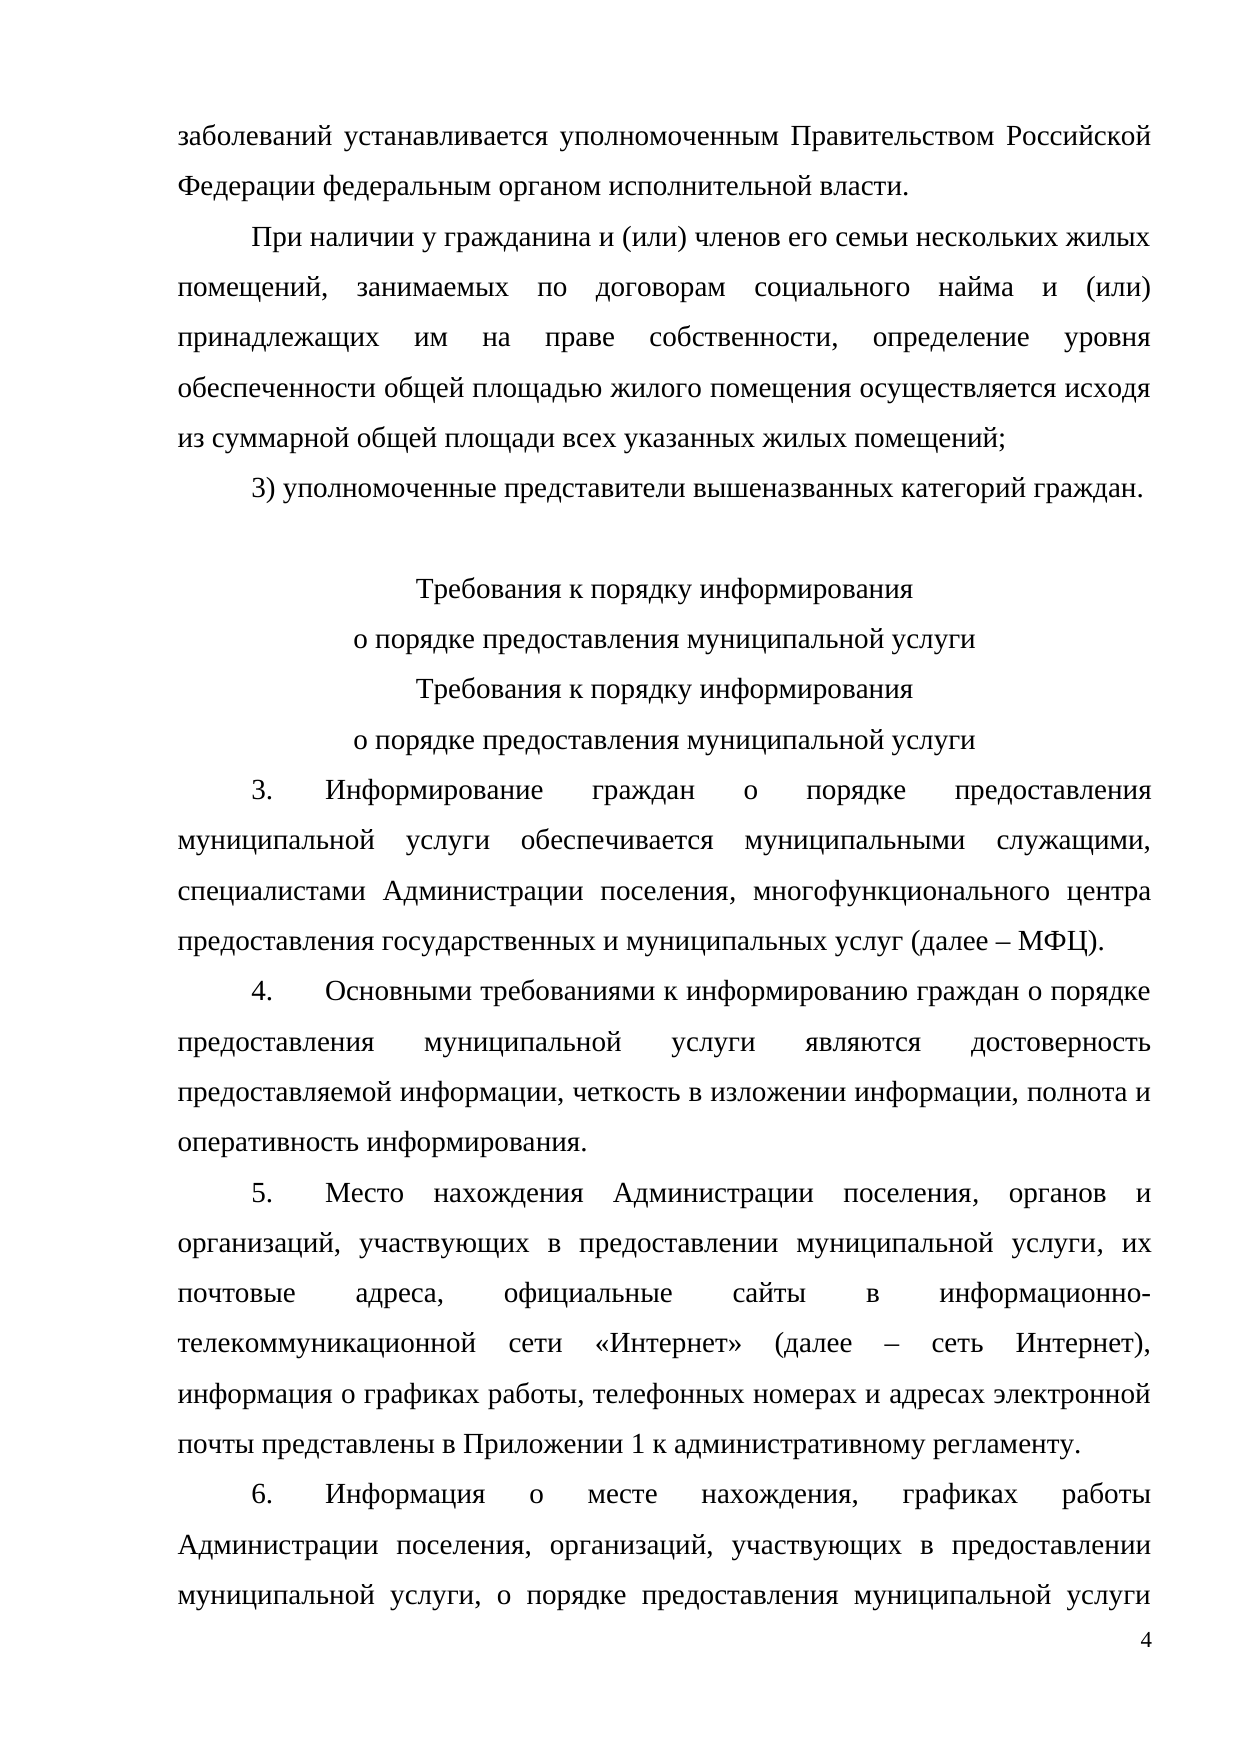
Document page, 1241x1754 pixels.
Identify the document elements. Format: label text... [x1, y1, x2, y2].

text Требования к порядку информирования о порядке предоставления муниципальной услуги [177, 571, 1152, 655]
list Основными требованиями к информированию граждан о порядке предоставления муниципальной услуги являются достоверность предоставляемой информации, четкость в изложении информации, полнота и оперативность информирования. [177, 973, 1152, 1158]
text При наличии у гражданина и (или) членов его семьи нескольких жилых помещений, занимаемых по договорам социального найма и (или) принадлежащих им на праве собственности, определение уровня обеспеченности общей площадью жилого помещения осуществляется исходя из суммарной общей площади всех указанных жилых помещений; [177, 219, 1152, 453]
text 3) уполномоченные представители вышеназванных категорий граждан. [177, 470, 1152, 504]
text Требования к порядку информирования о порядке предоставления муниципальной услуги [177, 672, 1152, 755]
list Информирование граждан о порядке предоставления муниципальной услуги обеспечивается муниципальными служащими, специалистами Администрации поселения, многофункционального центра предоставления государственных и муниципальных услуг (далее – МФЦ). [177, 772, 1152, 957]
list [177, 1477, 1152, 1611]
list Место нахождения Администрации поселения, органов и организаций, участвующих в предоставлении муниципальной услуги, их почтовые адреса, официальные сайты в информационно-телекоммуникационной сети «Интернет» (далее – сеть Интернет), информация о графиках работы, телефонных номерах и адресах электронной почты представлены в Приложении 1 к административному регламенту. [177, 1175, 1152, 1460]
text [177, 118, 1152, 202]
